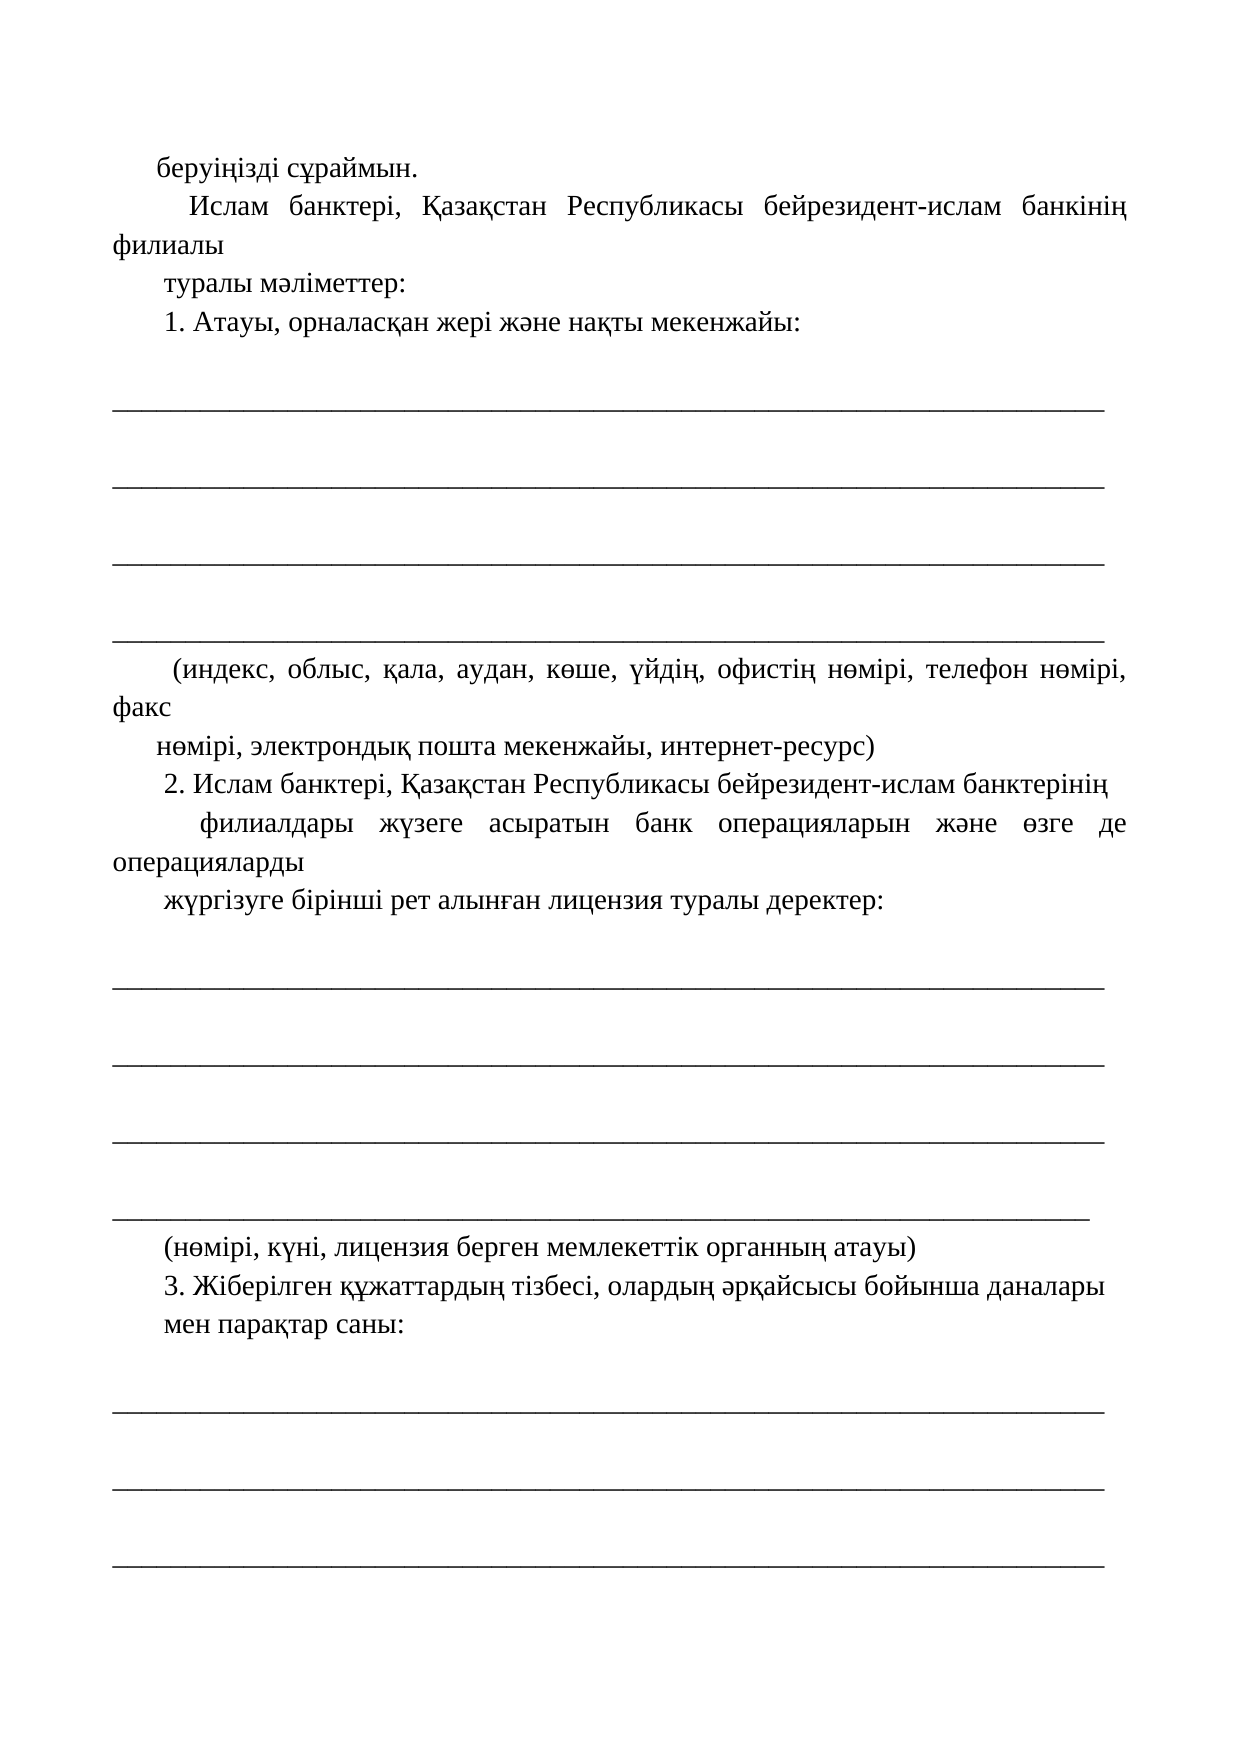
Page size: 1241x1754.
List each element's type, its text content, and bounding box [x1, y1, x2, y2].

text 1. Атауы, орналасқан жері және нақты мекенжайы: [112, 304, 1128, 338]
text 3. Жіберілген құжаттардың тізбесі, олардың әрқайсысы бойынша даналары [112, 1268, 1128, 1301]
text филиалдары жүзеге асыратын банк операцияларын және өзге де операцияларды [112, 805, 1128, 877]
text ____________________________________________________________________ [112, 998, 1128, 1070]
text туралы мәліметтер: [112, 266, 1128, 299]
text мен парақтар саны: [112, 1306, 1128, 1340]
text нөмірі, электрондық пошта мекенжайы, интернет-ресурс) [112, 728, 1128, 762]
text (индекс, облыс, қала, аудан, көше, үйдің, офистің нөмірі, телефон нөмірі, факс [112, 651, 1128, 723]
text беруіңізді сұраймын. [112, 150, 1128, 183]
text ___________________________________________________________________ [112, 1152, 1128, 1224]
text (нөмірі, күні, лицензия берген мемлекеттік органның атауы) [112, 1229, 1128, 1263]
text ____________________________________________________________________ [112, 574, 1128, 646]
text 2. Ислам банктері, Қазақстан Республикасы бейрезидент-ислам банктерінің [112, 767, 1128, 800]
text ____________________________________________________________________ [112, 497, 1128, 569]
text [112, 1345, 1128, 1417]
text ____________________________________________________________________ [112, 420, 1128, 492]
text Ислам банктері, Қазақстан Республикасы бейрезидент-ислам банкінің филиалы [112, 188, 1128, 261]
text ____________________________________________________________________ [112, 1075, 1128, 1147]
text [112, 1499, 1128, 1571]
text ____________________________________________________________________ [112, 921, 1128, 993]
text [112, 1422, 1128, 1494]
text жүргізуге бірінші рет алынған лицензия туралы деректер: [112, 882, 1128, 916]
text ____________________________________________________________________ [112, 343, 1128, 415]
